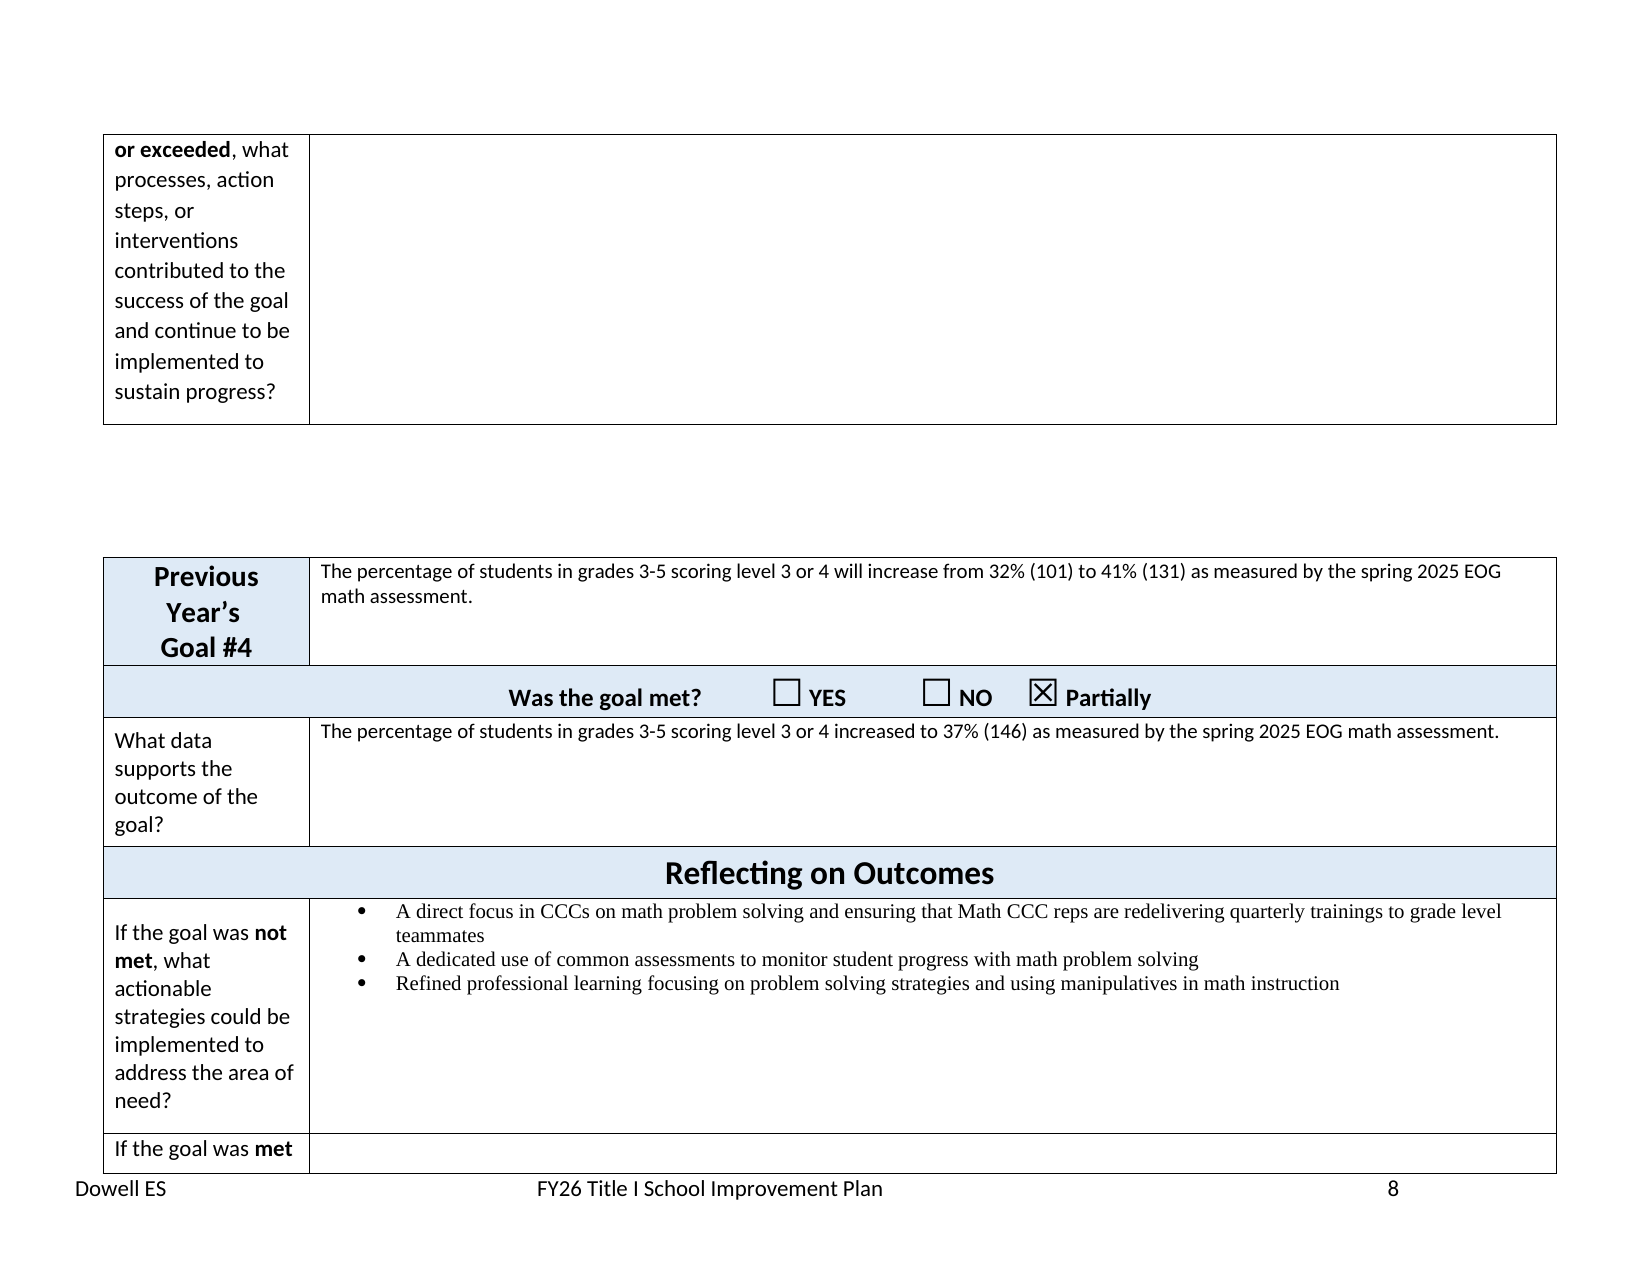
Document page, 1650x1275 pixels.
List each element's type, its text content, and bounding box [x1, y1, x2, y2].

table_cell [104, 1134, 309, 1173]
table_cell A direct focus in CCCs on math problem solving and ensuring that Math CCC reps are redelivering quarterly trainings to grade level teammates A dedicated use of common assessments to monitor student progress with math problem solving Refined professional learning focusing on problem solving strategies and using manipulatives in math instruction [310, 899, 1556, 1133]
table_cell If the goal was not met, what actionable strategies could be implemented to address the area of need? [104, 899, 309, 1133]
table_header The percentage of students in grades 3-5 scoring level 3 or 4 will increase from 32% (101) to 41% (131) as measured by the spring 2025 EOG math assessment. [310, 558, 1556, 665]
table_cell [104, 135, 309, 424]
table_header Previous Year’s Goal #4 [104, 558, 309, 665]
table_cell Reflecting on Outcomes [104, 847, 1556, 898]
table_cell [310, 1134, 1556, 1173]
table_cell What data supports the outcome of the goal? [104, 718, 309, 846]
table_cell The percentage of students in grades 3-5 scoring level 3 or 4 increased to 37% (146) as measured by the spring 2025 EOG math assessment. [310, 718, 1556, 846]
table_cell Was the goal met? YES NO Partially [104, 666, 1556, 717]
table_cell [310, 135, 1556, 424]
